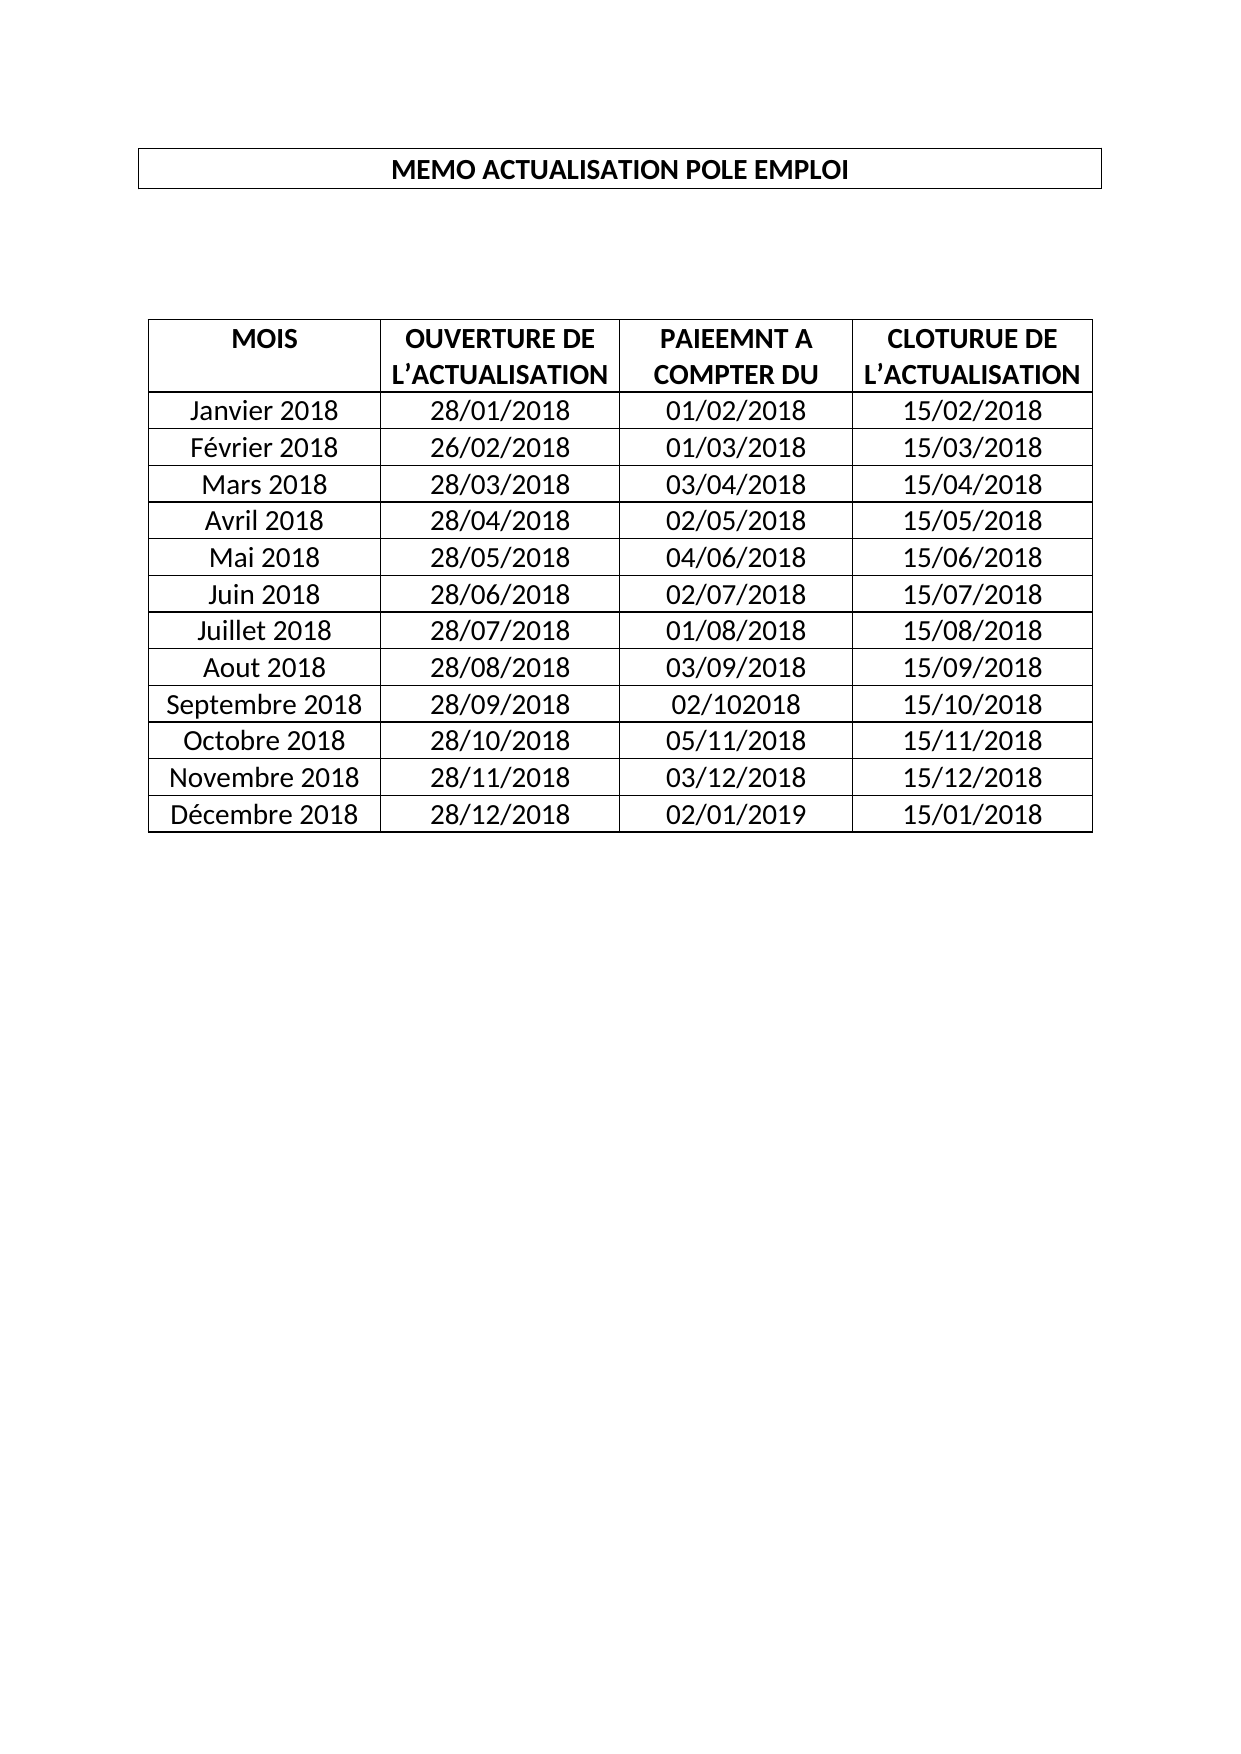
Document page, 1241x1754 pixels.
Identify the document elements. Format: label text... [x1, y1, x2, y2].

table_cell 15/01/2018 [853, 796, 1092, 831]
table_cell 28/08/2018 [381, 649, 619, 685]
table_cell 28/05/2018 [381, 539, 619, 575]
table_cell 15/11/2018 [853, 723, 1092, 758]
table_cell Septembre 2018 [149, 686, 380, 721]
table_cell 03/04/2018 [620, 466, 852, 501]
table_cell Juin 2018 [149, 576, 380, 611]
table_cell 28/09/2018 [381, 686, 619, 721]
table_cell Décembre 2018 [149, 796, 380, 831]
table_cell Aout 2018 [149, 649, 380, 685]
table_cell 15/03/2018 [853, 429, 1092, 465]
table_cell 28/01/2018 [381, 393, 619, 428]
table_cell Juillet 2018 [149, 613, 380, 648]
table_cell 28/06/2018 [381, 576, 619, 611]
table_cell 28/12/2018 [381, 796, 619, 831]
table_cell 28/10/2018 [381, 723, 619, 758]
table_cell 15/06/2018 [853, 539, 1092, 575]
table_cell 15/08/2018 [853, 613, 1092, 648]
table_header CLOTURUE DE L’ACTUALISATION [853, 320, 1092, 391]
table_cell 26/02/2018 [381, 429, 619, 465]
table_cell 15/12/2018 [853, 759, 1092, 795]
table_cell 15/07/2018 [853, 576, 1092, 611]
table_cell 01/03/2018 [620, 429, 852, 465]
table_cell 01/02/2018 [620, 393, 852, 428]
table_cell 28/04/2018 [381, 503, 619, 538]
table_cell Mars 2018 [149, 466, 380, 501]
table_cell 02/07/2018 [620, 576, 852, 611]
table_cell Octobre 2018 [149, 723, 380, 758]
table_cell 28/07/2018 [381, 613, 619, 648]
table_cell 01/08/2018 [620, 613, 852, 648]
table_cell 02/01/2019 [620, 796, 852, 831]
table_cell 03/12/2018 [620, 759, 852, 795]
table_cell 04/06/2018 [620, 539, 852, 575]
table_cell 05/11/2018 [620, 723, 852, 758]
table_header PAIEEMNT A COMPTER DU [620, 320, 852, 391]
table_cell Janvier 2018 [149, 393, 380, 428]
table_cell 02/102018 [620, 686, 852, 721]
table_cell Février 2018 [149, 429, 380, 465]
table_cell 15/09/2018 [853, 649, 1092, 685]
text MEMO ACTUALISATION POLE EMPLOI [139, 149, 1101, 188]
table_cell 02/05/2018 [620, 503, 852, 538]
table_cell 15/02/2018 [853, 393, 1092, 428]
table_cell 15/04/2018 [853, 466, 1092, 501]
table_cell 15/10/2018 [853, 686, 1092, 721]
table_cell 28/03/2018 [381, 466, 619, 501]
table_header MOIS [149, 320, 380, 391]
table_cell Novembre 2018 [149, 759, 380, 795]
table_cell Mai 2018 [149, 539, 380, 575]
table_cell 03/09/2018 [620, 649, 852, 685]
table_cell 28/11/2018 [381, 759, 619, 795]
table_cell Avril 2018 [149, 503, 380, 538]
table_header OUVERTURE DE L’ACTUALISATION [381, 320, 619, 391]
table_cell 15/05/2018 [853, 503, 1092, 538]
